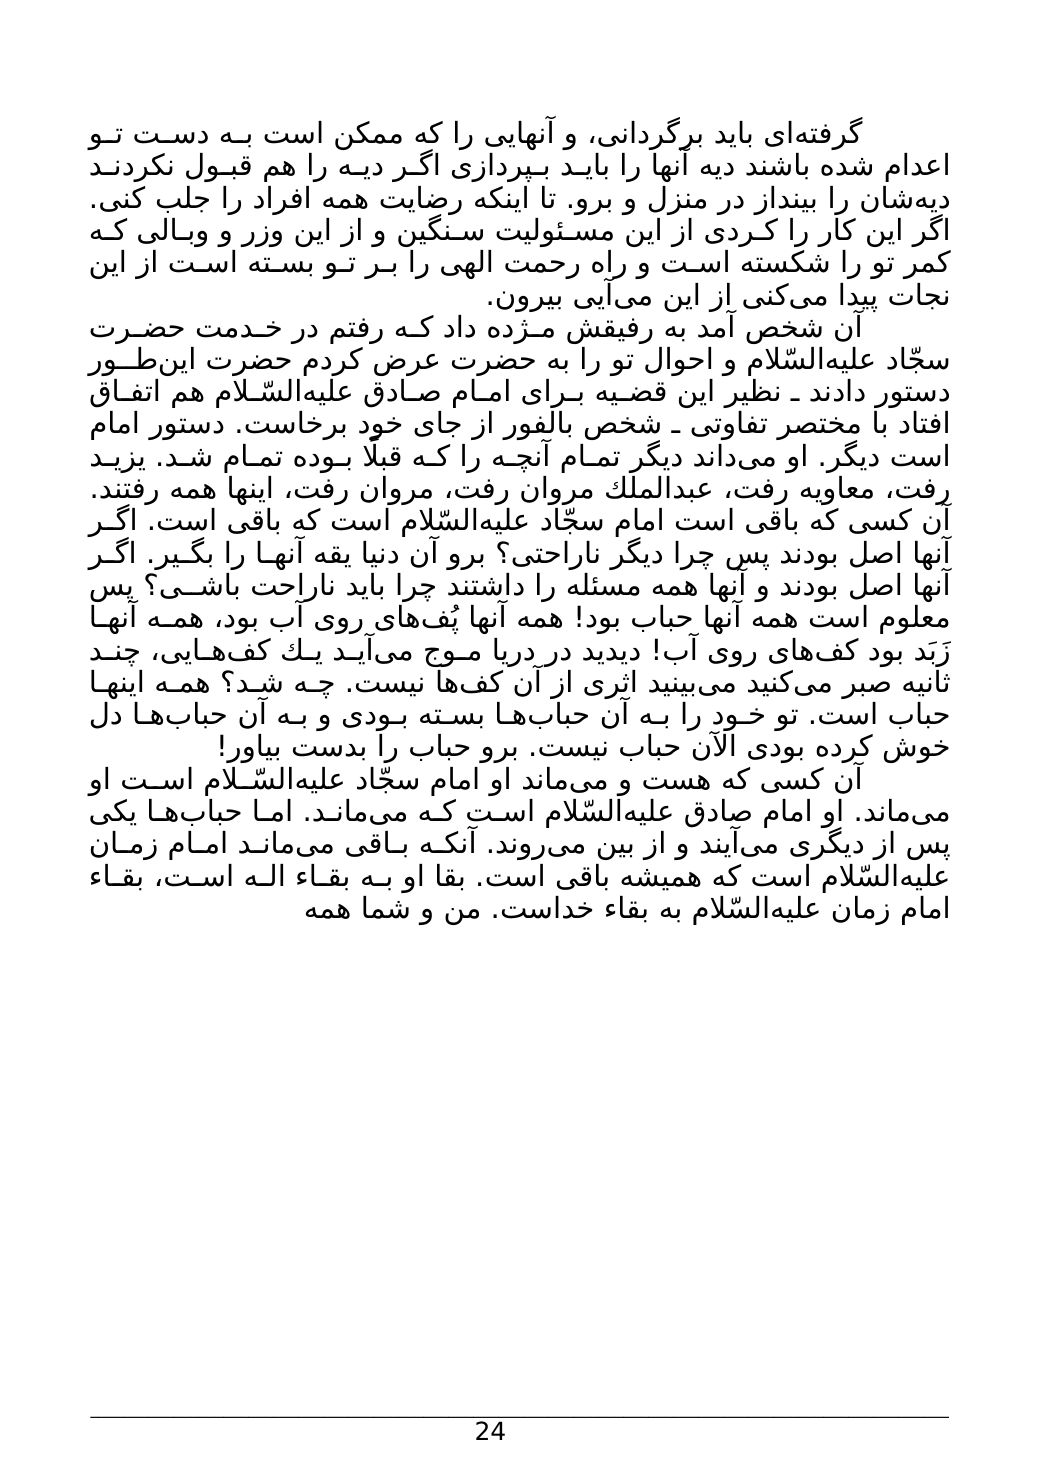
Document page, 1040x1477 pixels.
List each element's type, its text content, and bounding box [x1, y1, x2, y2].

text گرفته‌اى باید برگردانى، و آنهایى را كه ممكن است به دست تو اعدام شده باشند دیه آنها را باید بپردازى اگر دیه را هم قبول نكردند دیه‌شان را بینداز در منزل و برو. تا اینكه رضایت همه افراد را جلب كنى. اگر این كار را كردى از این مسئولیت سنگین و از این وزر و وبالى كه كمر تو را شكسته است و راه رحمت الهى را بر تو بسته است از این نجات پیدا مى‌كنى از این مى‌آیى بیرون. [89, 118, 951, 312]
text آن شخص آمد به رفیقش مژده داد كه رفتم در خدمت حضرت سجّاد علیه‌السّلام و احوال تو را به حضرت عرض كردم حضرت این‌طور دستور دادند ـ نظیر این قضیه براى امام صادق علیه‌السّلام هم اتفاق افتاد با مختصر تفاوتى ـ شخص بالفور از جاى خود برخاست. دستور امام است دیگر. او مى‌داند دیگر تمام آنچه را كه قبلًا بوده تمام شد. یزید رفت، معاویه رفت، عبدالملك مروان رفت، مروان رفت، اینها همه رفتند. آن كسى كه باقى است امام سجّاد علیه‌السّلام است كه باقى است. اگر آنها اصل بودند پس چرا دیگر ناراحتى؟ برو آن دنیا یقه آنها را بگیر. اگر آنها اصل بودند و آنها همه مسئله را داشتند چرا باید ناراحت باشى؟ پس معلوم است همه آنها حباب بود! همه آنها پُف‌هاى روى آب بود، همه آنها زَبَد بود كف‌هاى روى آب! دیدید در دریا موج مى‌آید یك كف‌هایى، چند ثانیه صبر مى‌كنید مى‌بینید اثرى از آن كف‌ها نیست. چه شد؟ همه اینها حباب است. تو خود را به آن حباب‌ها بسته بودى و به آن حباب‌ها دل خوش كرده بودى الآن حباب نیست. برو حباب را بدست بیاور! [89, 312, 951, 764]
text آن كسى كه هست و مى‌ماند او امام سجّاد علیه‌السّلام است او مى‌ماند. او امام صادق علیه‌السّلام است كه مى‌ماند. اما حباب‌ها یكى پس از دیگرى مى‌آیند و از بین مى‌روند. آنكه باقى مى‌ماند امام زمان علیه‌السّلام است كه همیشه باقى است. بقا او به بقاء اله است، بقاء امام زمان علیه‌السّلام به بقاء خداست. من و شما همه‌ [89, 764, 951, 925]
